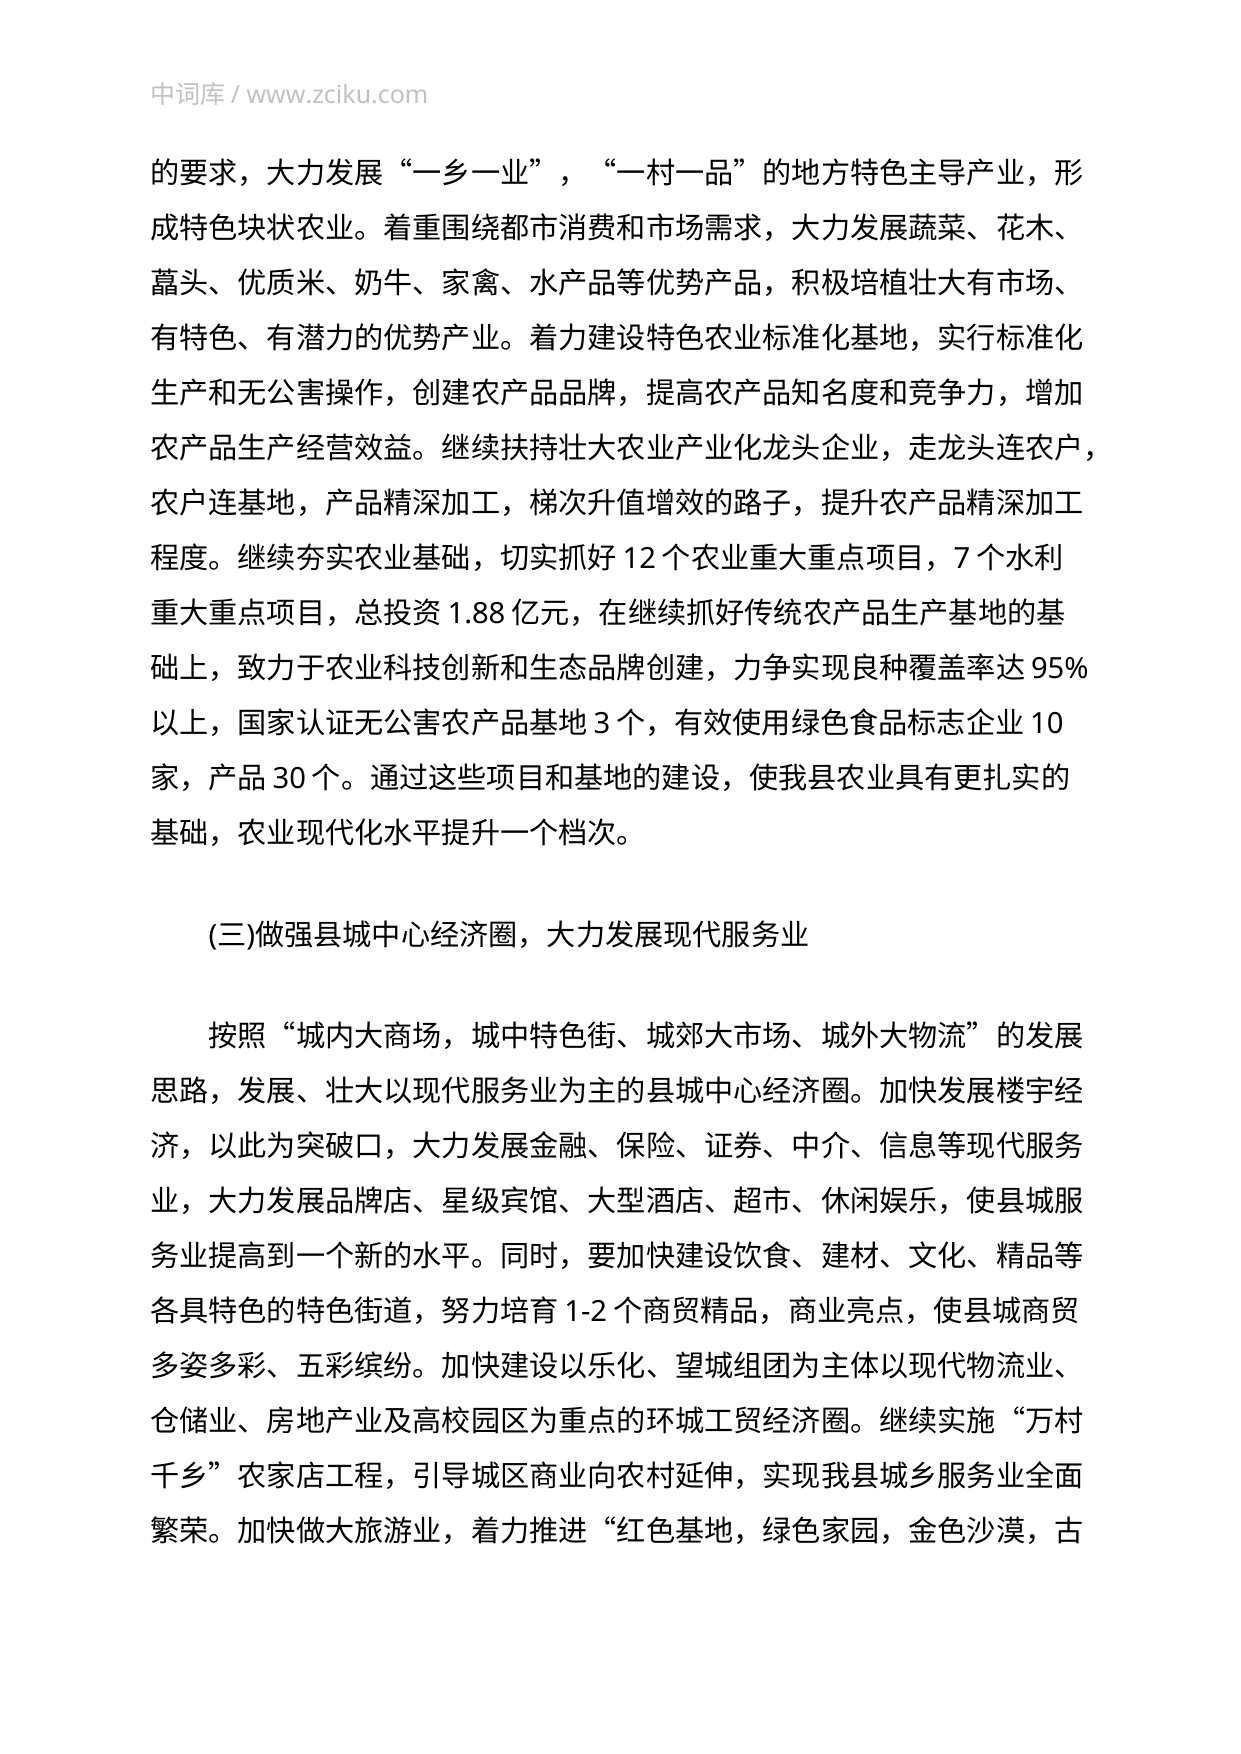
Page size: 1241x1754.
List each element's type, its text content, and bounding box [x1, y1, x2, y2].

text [150, 150, 1090, 852]
text (三)做强县城中心经济圈，大力发展现代服务业 [150, 911, 1090, 953]
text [150, 1013, 1090, 1549]
